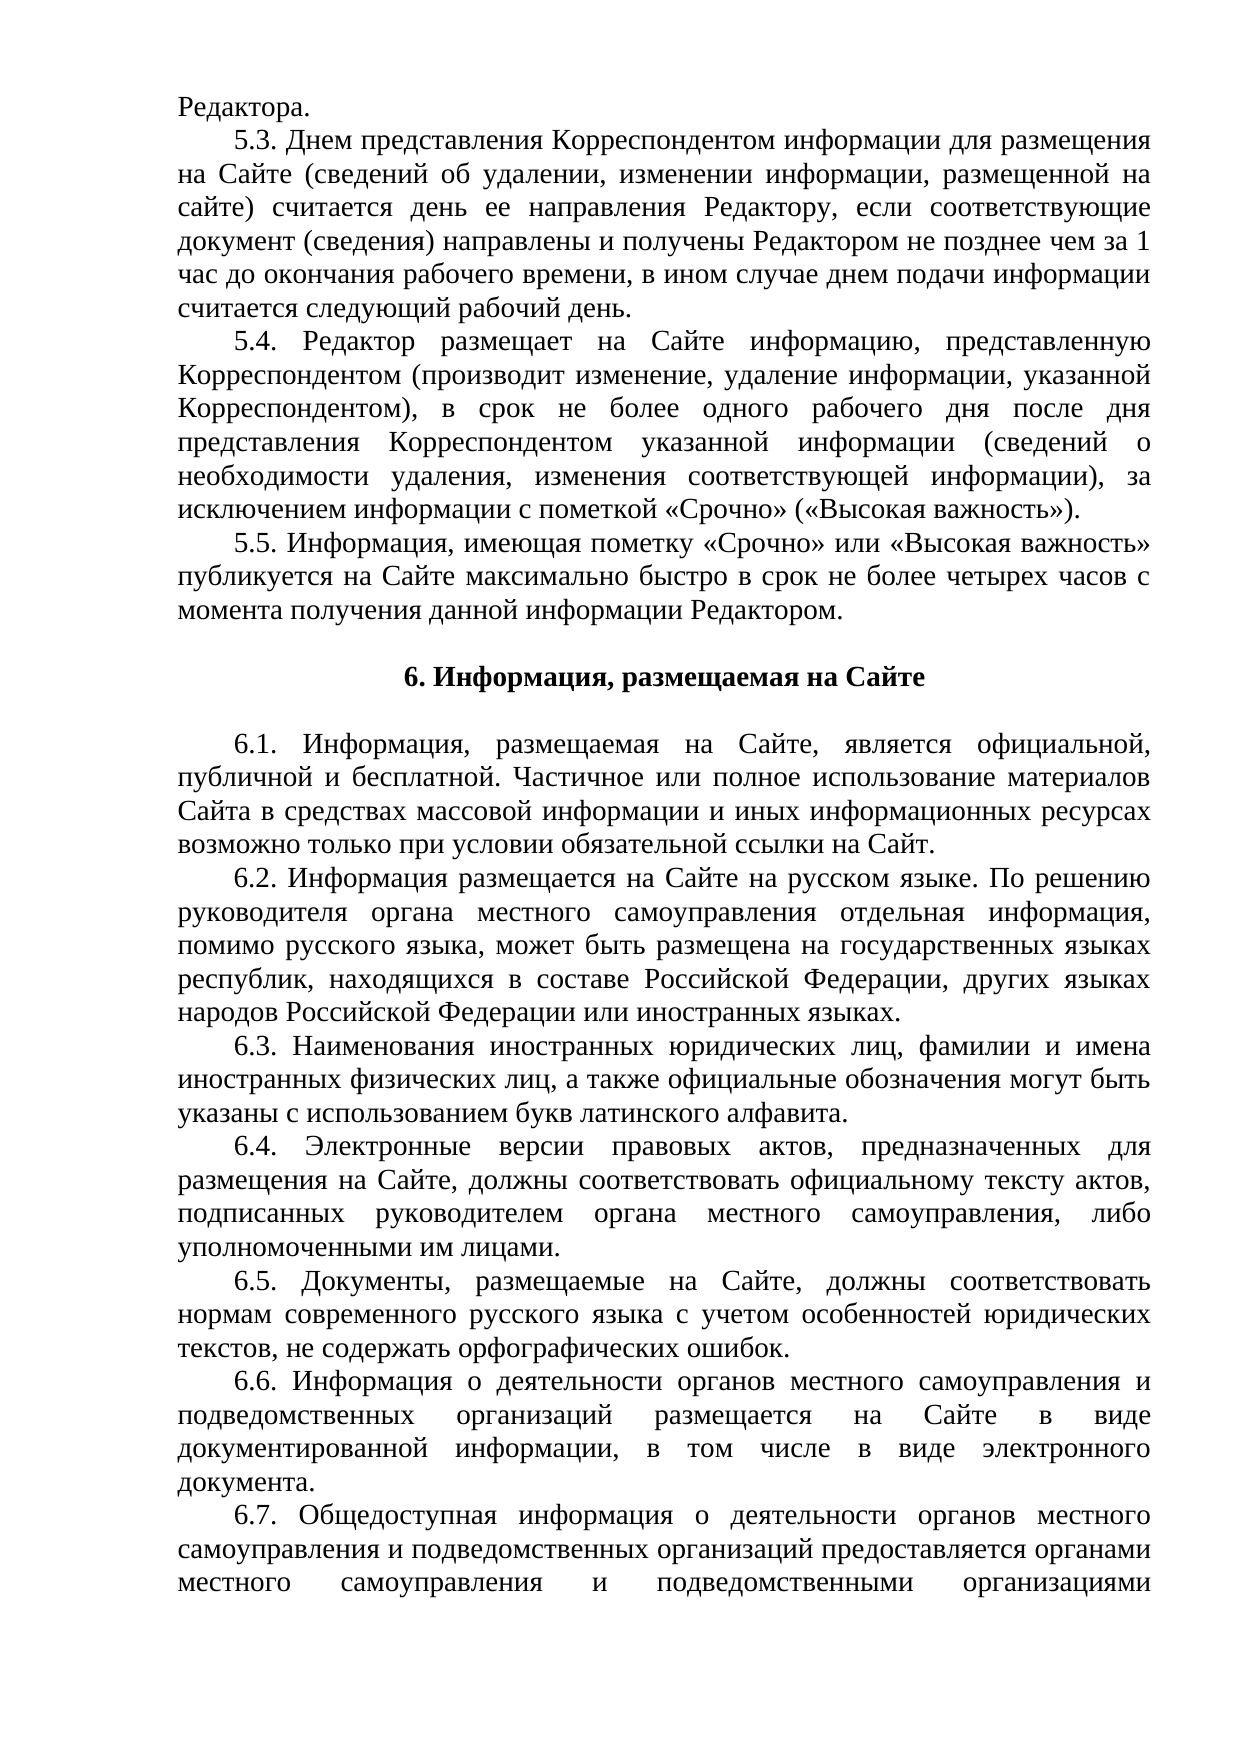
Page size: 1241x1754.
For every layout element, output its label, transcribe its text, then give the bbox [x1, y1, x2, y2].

text 6.1. Информация, размещаемая на Сайте, является официальной, публичной и бесплатной. Частичное или полное использование материалов Сайта в средствах массовой информации и иных информационных ресурсах возможно только при условии обязательной ссылки на Сайт. [177, 726, 1152, 860]
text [177, 1497, 1152, 1598]
text 6.5. Документы, размещаемые на Сайте, должны соответствовать нормам современного русского языка с учетом особенностей юридических текстов, не содержать орфографических ошибок. [177, 1263, 1152, 1363]
text 6.2. Информация размещается на Сайте на русском языке. По решению руководителя органа местного самоуправления отдельная информация, помимо русского языка, может быть размещена на государственных языках республик, находящихся в составе Российской Федерации, других языках народов Российской Федерации или иностранных языках. [177, 860, 1152, 1028]
text 5.3. Днем представления Корреспондентом информации для размещения на Сайте (сведений об удалении, изменении информации, размещенной на сайте) считается день ее направления Редактору, если соответствующие документ (сведения) направлены и получены Редактором не позднее чем за 1 час до окончания рабочего времени, в ином случае днем подачи информации считается следующий рабочий день. [177, 122, 1152, 323]
text 6.4. Электронные версии правовых актов, предназначенных для размещения на Сайте, должны соответствовать официальному тексту актов, подписанных руководителем органа местного самоуправления, либо уполномоченными им лицами. [177, 1128, 1152, 1263]
text 6.3. Наименования иностранных юридических лиц, фамилии и имена иностранных физических лиц, а также официальные обозначения могут быть указаны с использованием букв латинского алфавита. [177, 1028, 1152, 1128]
text 5.5. Информация, имеющая пометку «Срочно» или «Высокая важность» публикуется на Сайте максимально быстро в срок не более четырех часов с момента получения данной информации Редактором. [177, 525, 1152, 625]
text 5.4. Редактор размещает на Сайте информацию, представленную Корреспондентом (производит изменение, удаление информации, указанной Корреспондентом), в срок не более одного рабочего дня после дня представления Корреспондентом указанной информации (сведений о необходимости удаления, изменения соответствующей информации), за исключением информации с пометкой «Срочно» («Высокая важность»). [177, 323, 1152, 525]
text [177, 89, 1152, 122]
title 6. Информация, размещаемая на Сайте [177, 659, 1152, 692]
text 6.6. Информация о деятельности органов местного самоуправления и подведомственных организаций размещается на Сайте в виде документированной информации, в том числе в виде электронного документа. [177, 1363, 1152, 1497]
